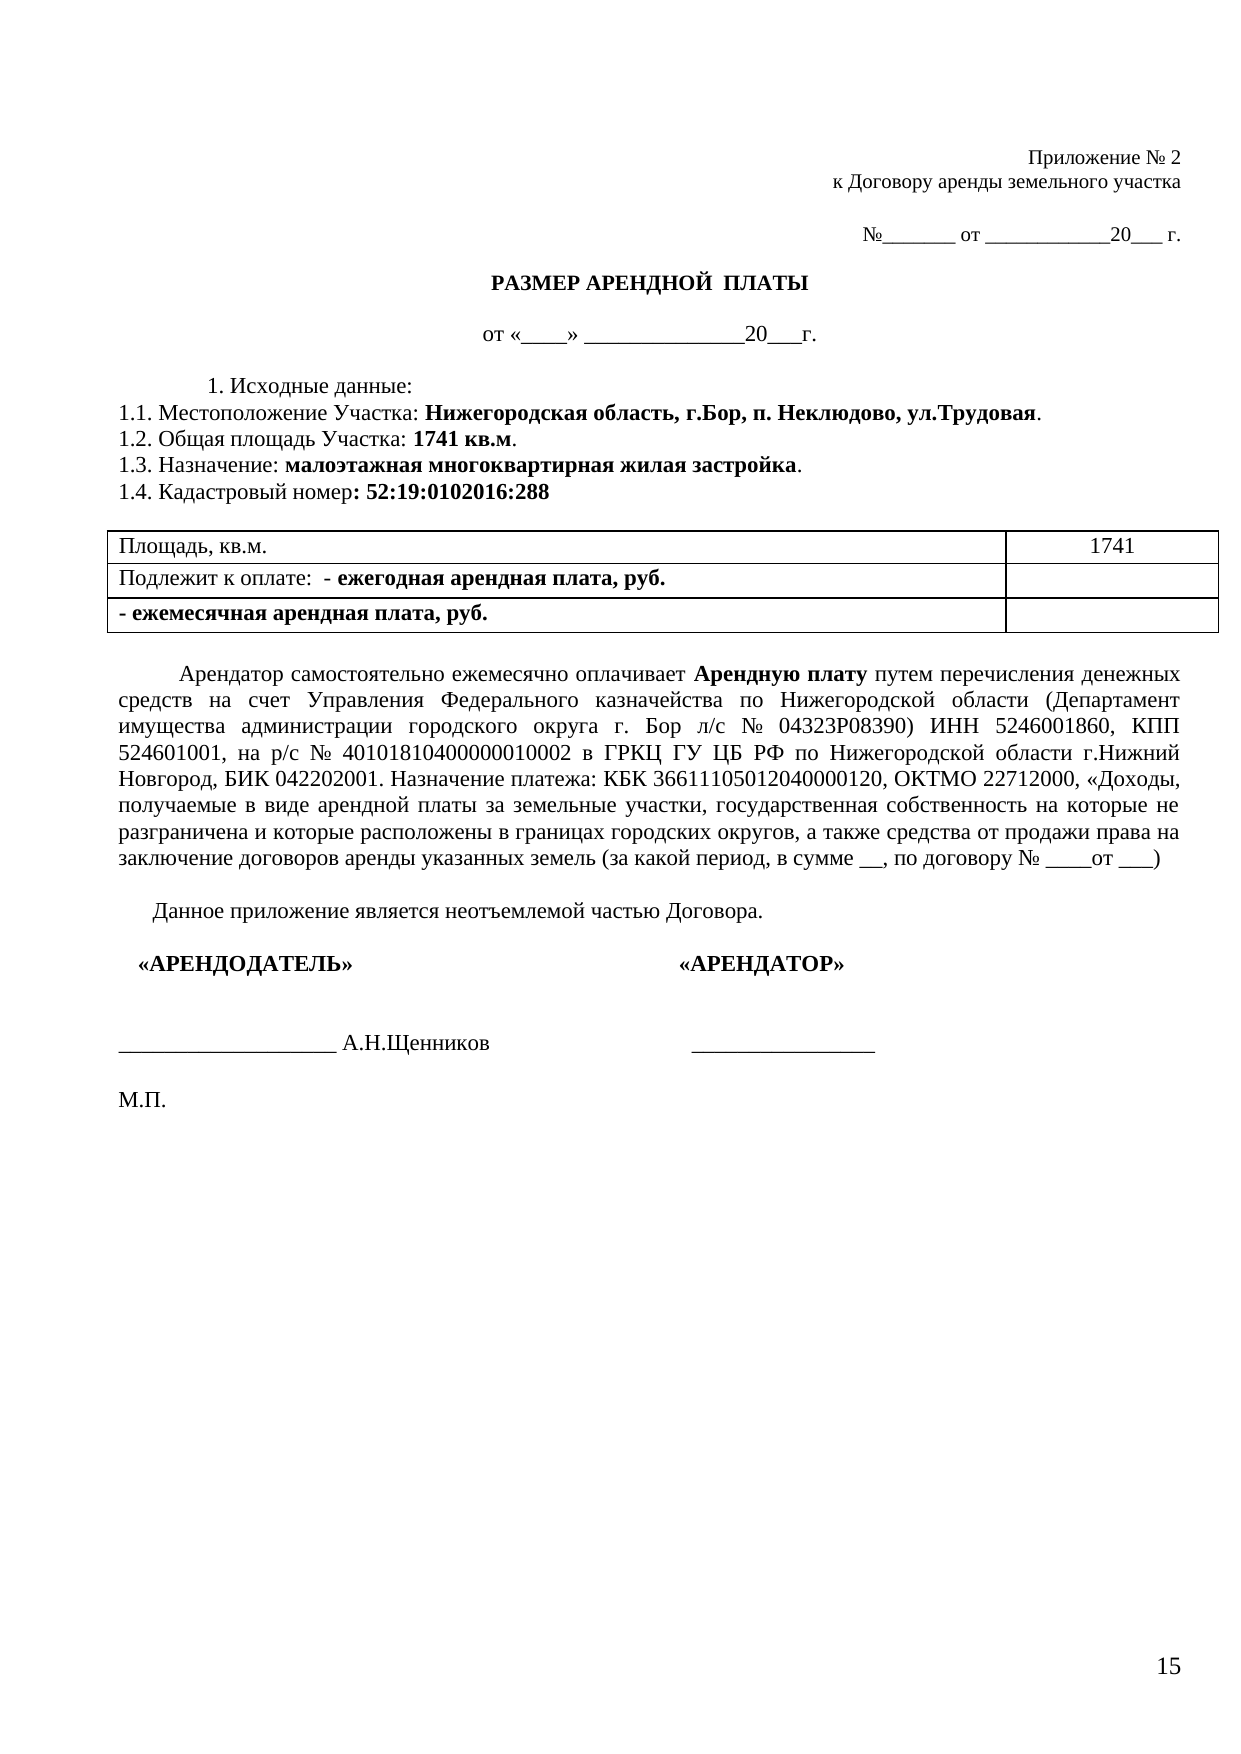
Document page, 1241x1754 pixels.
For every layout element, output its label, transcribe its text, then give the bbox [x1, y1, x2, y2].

text «АРЕНДОДАТЕЛЬ» «АРЕНДАТОР» [103, 949, 1181, 976]
table_cell [1007, 599, 1218, 632]
table_cell Подлежит к оплате: - ежегодная арендная плата, руб. [108, 564, 1005, 597]
text 1. Исходные данные: [118, 372, 1181, 399]
text Арендатор самостоятельно ежемесячно оплачивает Арендную плату путем перечисления денежных средств на счет Управления Федерального казначейства по Нижегородской области (Департамент имущества администрации городского округа г. Бор л/с № 04323Р08390) ИНН 5246001860, КПП 524601001, на р/с № 40101810400000010002 в ГРКЦ ГУ ЦБ РФ по Нижегородской области г.Нижний Новгород, БИК 042202001. Назначение платежа: КБК 36611105012040000120, ОКТМО 22712000, «Доходы, получаемые в виде арендной платы за земельные участки, государственная собственность на которые не разграничена и которые расположены в границах городских округов, а также средства от продажи права на заключение договоров аренды указанных земель (за какой период, в сумме __, по договору № ____от ___) [118, 660, 1181, 871]
table_cell [1007, 564, 1218, 597]
text Данное приложение является неотъемлемой частью Договора. [118, 897, 1181, 923]
text 1.1. Местоположение Участка: Нижегородская область, г.Бор, п. Неклюдово, ул.Трудовая. [118, 399, 1181, 425]
text 1.2. Общая площадь Участка: 1741 кв.м. [118, 425, 1181, 451]
text от «____» ______________20___г. [118, 319, 1181, 346]
text 1.4. Кадастровый номер: 52:19:0102016:288 [118, 478, 1181, 504]
text 1.3. Назначение: малоэтажная многоквартирная жилая застройка. [118, 451, 1181, 478]
table_header 1741 [1007, 532, 1218, 563]
table_header ___________________ А.Н.Щенников [107, 1029, 623, 1059]
text №_______ от ____________20___ г. [118, 222, 1181, 246]
table_header ________________ [623, 1029, 1139, 1059]
table_header Площадь, кв.м. [108, 532, 1005, 563]
text Приложение № 2 [174, 145, 1181, 169]
text М.П. [118, 1086, 1181, 1112]
text РАЗМЕР АРЕНДНОЙ ПЛАТЫ [118, 270, 1181, 296]
text к Договору аренды земельного участка [118, 169, 1181, 193]
table_cell - ежемесячная арендная плата, руб. [108, 599, 1005, 632]
